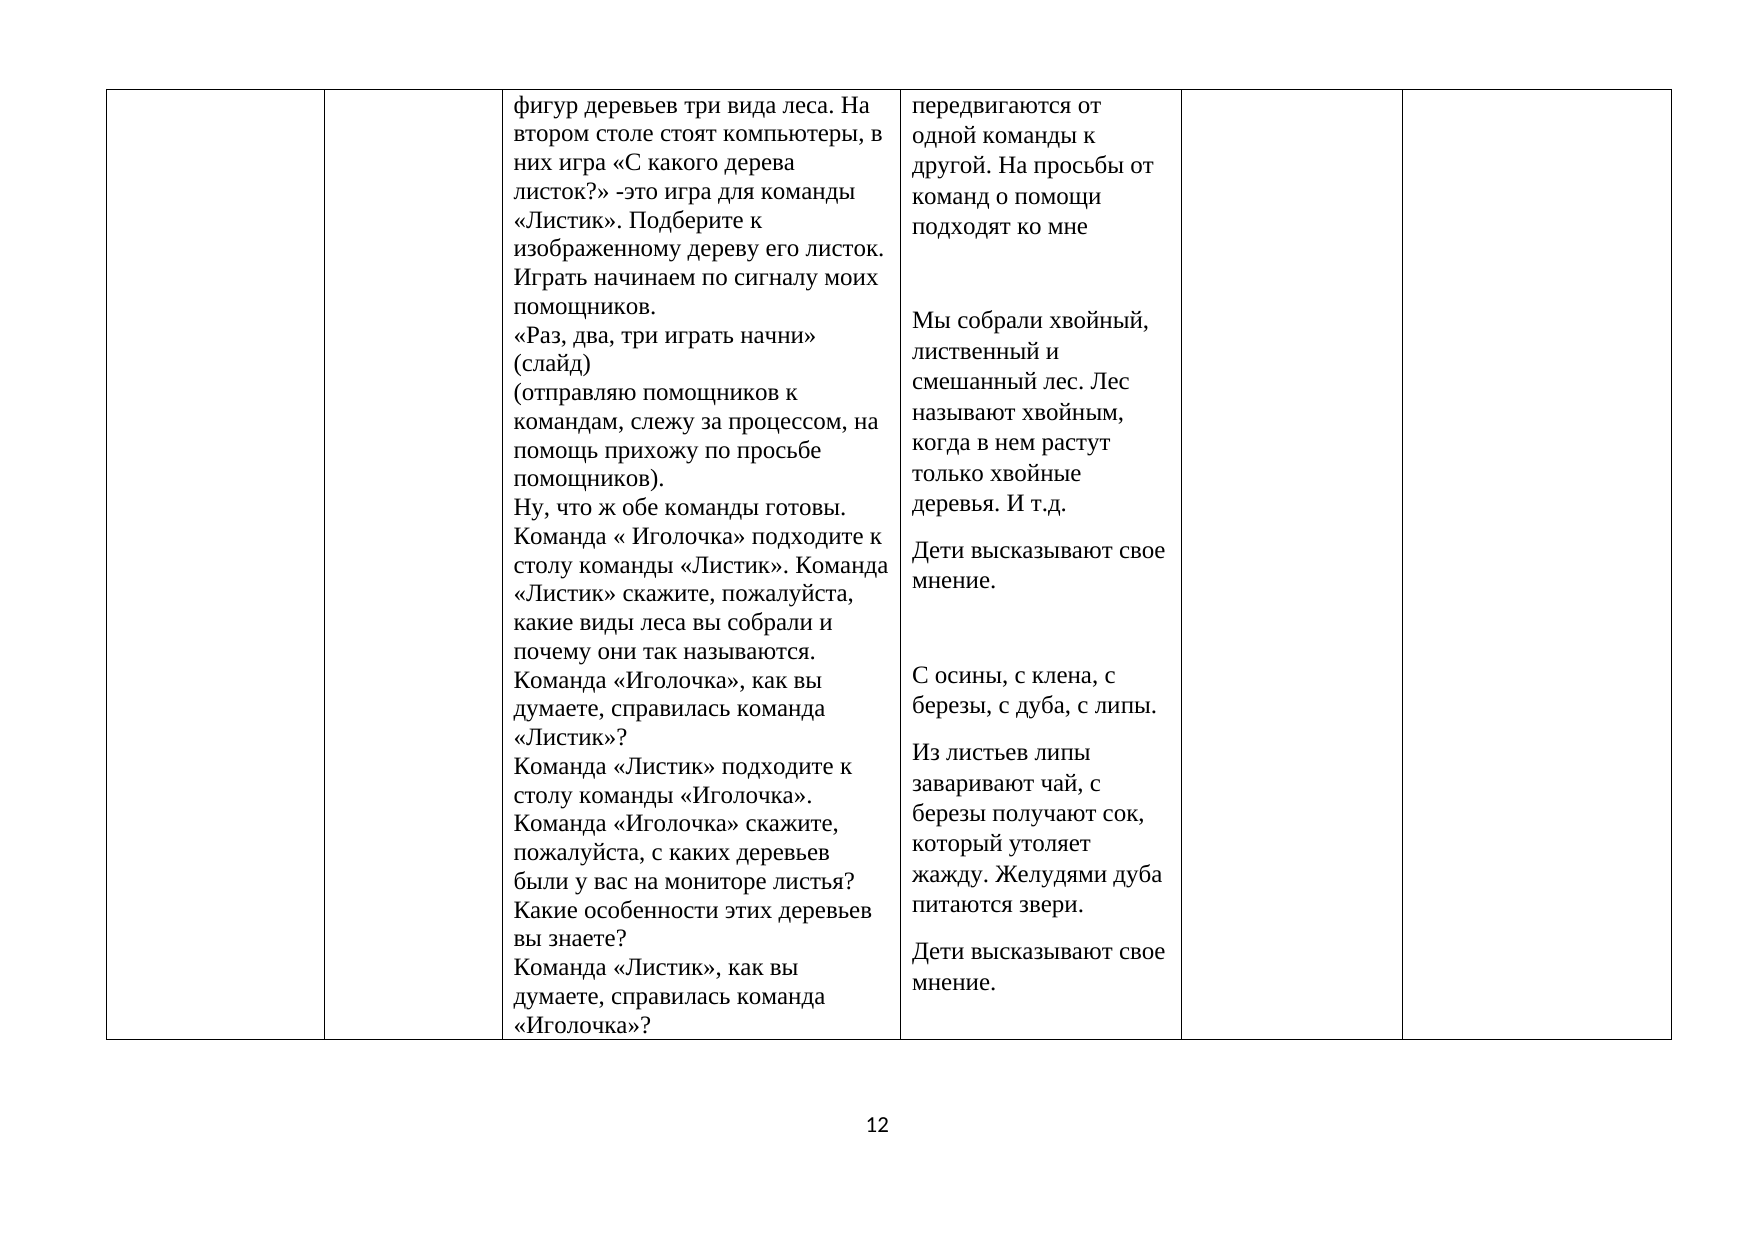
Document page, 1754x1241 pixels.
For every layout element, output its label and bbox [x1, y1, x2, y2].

table_cell [325, 90, 502, 1038]
table_cell [107, 90, 324, 1038]
table_cell [503, 90, 900, 1038]
table_cell [1403, 90, 1671, 1038]
table_cell [901, 90, 1181, 1038]
table_cell [1182, 90, 1402, 1038]
